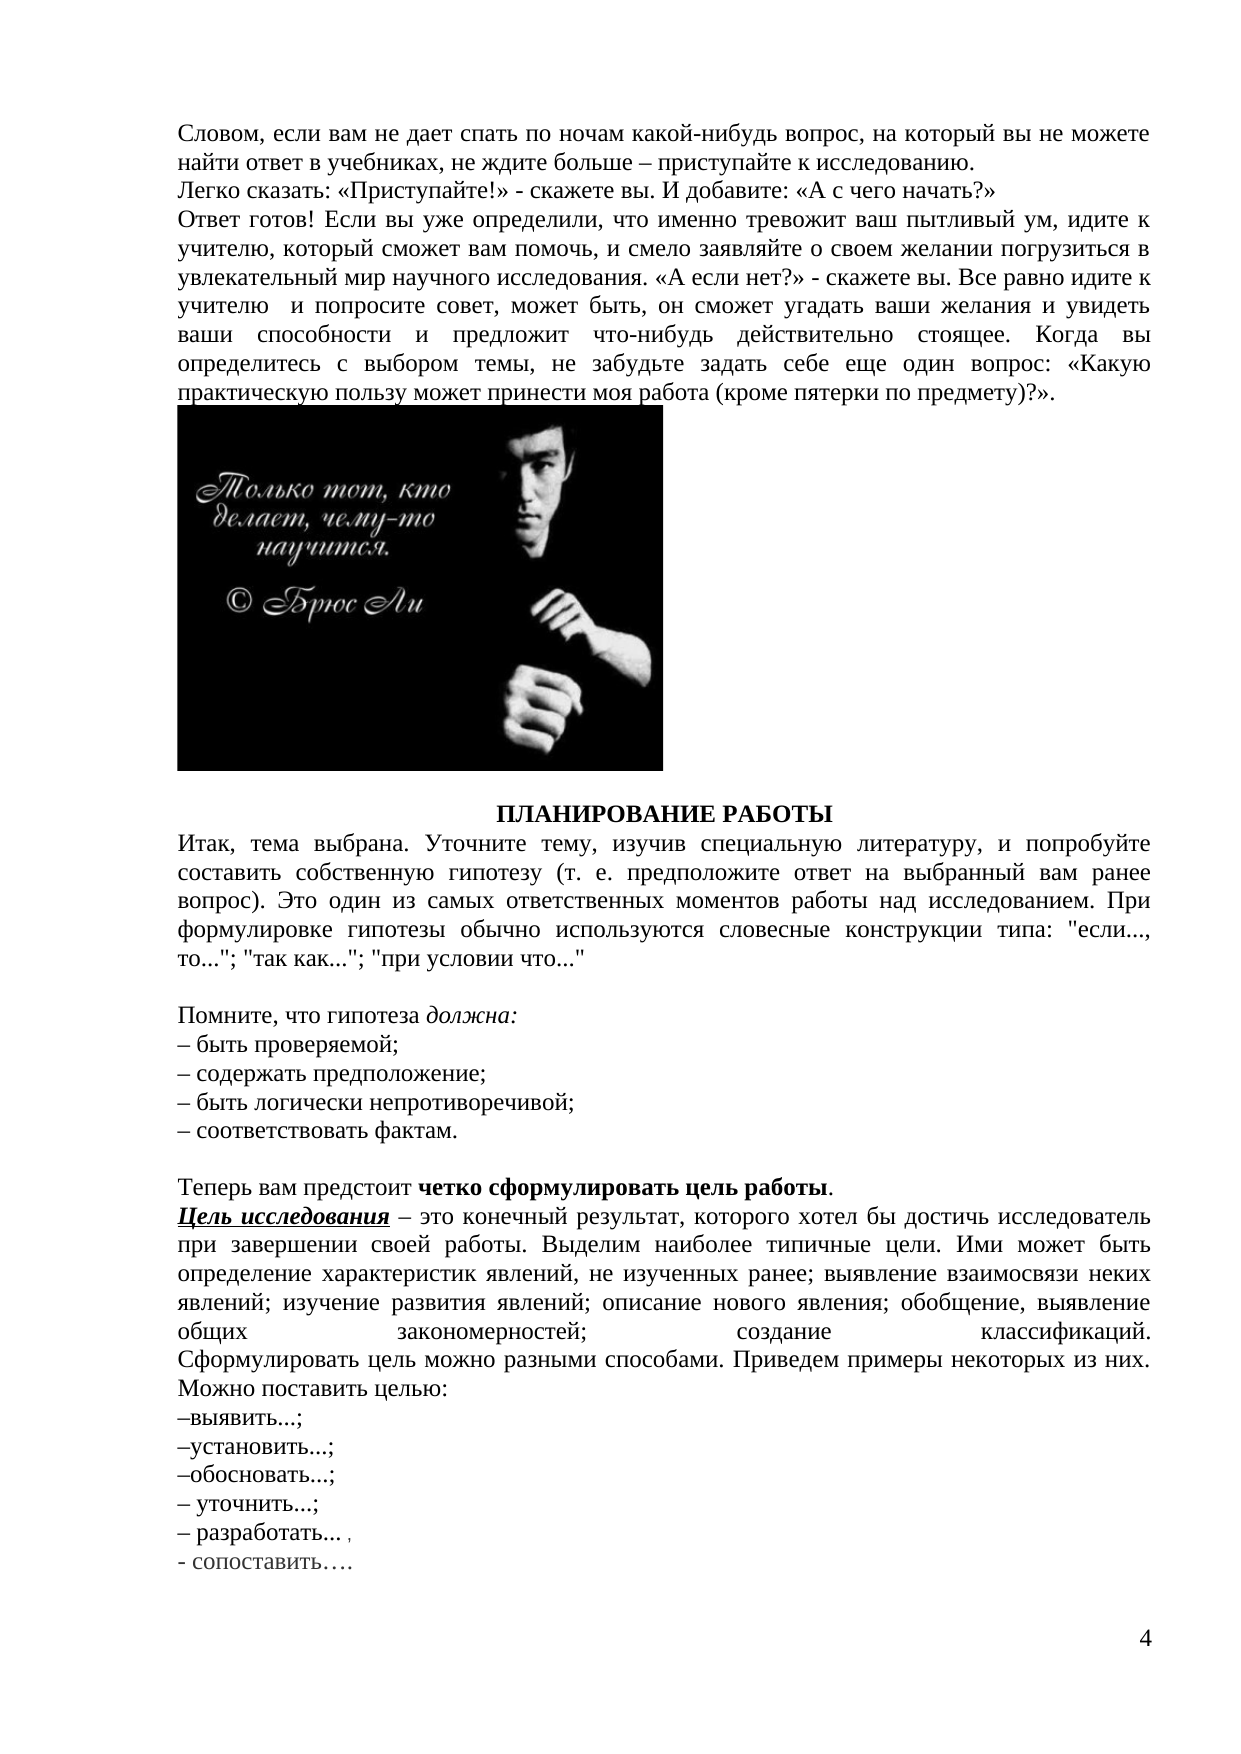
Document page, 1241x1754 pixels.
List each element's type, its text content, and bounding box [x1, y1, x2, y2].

picture [177, 405, 664, 771]
text Помните, что гипотеза должна: – быть проверяемой; – содержать предположение; – быть логически непротиворечивой; – соответствовать фактам. [177, 1000, 1152, 1172]
text Итак, тема выбрана. Уточните тему, изучив специальную литературу, и попробуйте составить собственную гипотезу (т. е. предположите ответ на выбранный вам ранее вопрос). Это один из самых ответственных моментов работы над исследованием. При формулировке гипотезы обычно используются словесные конструкции типа: "если..., то..."; "так как..."; "при условии что..." [177, 828, 1152, 972]
text Ответ готов! Если вы уже определили, что именно тревожит ваш пытливый ум, идите к учителю, который сможет вам помочь, и смело заявляйте о своем желании погрузиться в увлекательный мир научного исследования. «А если нет?» - скажете вы. Все равно идите к учителю и попросите совет, может быть, он сможет угадать ваши желания и увидеть ваши способности и предложит что-нибудь действительно стоящее. Когда вы определитесь с выбором темы, не забудьте задать себе еще один вопрос: «Какую практическую пользу может принести моя работа (кроме пятерки по предмету)?». [177, 204, 1152, 406]
text Словом, если вам не дает спать по ночам какой-нибудь вопрос, на который вы не можете найти ответ в учебниках, не ждите больше – приступайте к исследованию. [177, 118, 1152, 176]
text Цель исследования – это конечный результат, которого хотел бы достичь исследователь при завершении своей работы. Выделим наиболее типичные цели. Ими может быть определение характеристик явлений, не изученных ранее; выявление взаимосвязи неких явлений; изучение развития явлений; описание нового явления; обобщение, выявление общих закономерностей; создание классификаций. Сформулировать цель можно разными способами. Приведем примеры некоторых из них. Можно поставить целью: [177, 1201, 1152, 1402]
text Легко сказать: «Приступайте!» - скажете вы. И добавите: «А с чего начать?» [177, 176, 1152, 204]
text Теперь вам предстоит четко сформулировать цель работы. [177, 1172, 1152, 1201]
text ПЛАНИРОВАНИЕ РАБОТЫ [177, 799, 1152, 828]
text - сопоставить…. [177, 1546, 1152, 1574]
text –выявить...; –установить...; –обосновать...; – уточнить...; – разработать... , [177, 1402, 1152, 1546]
